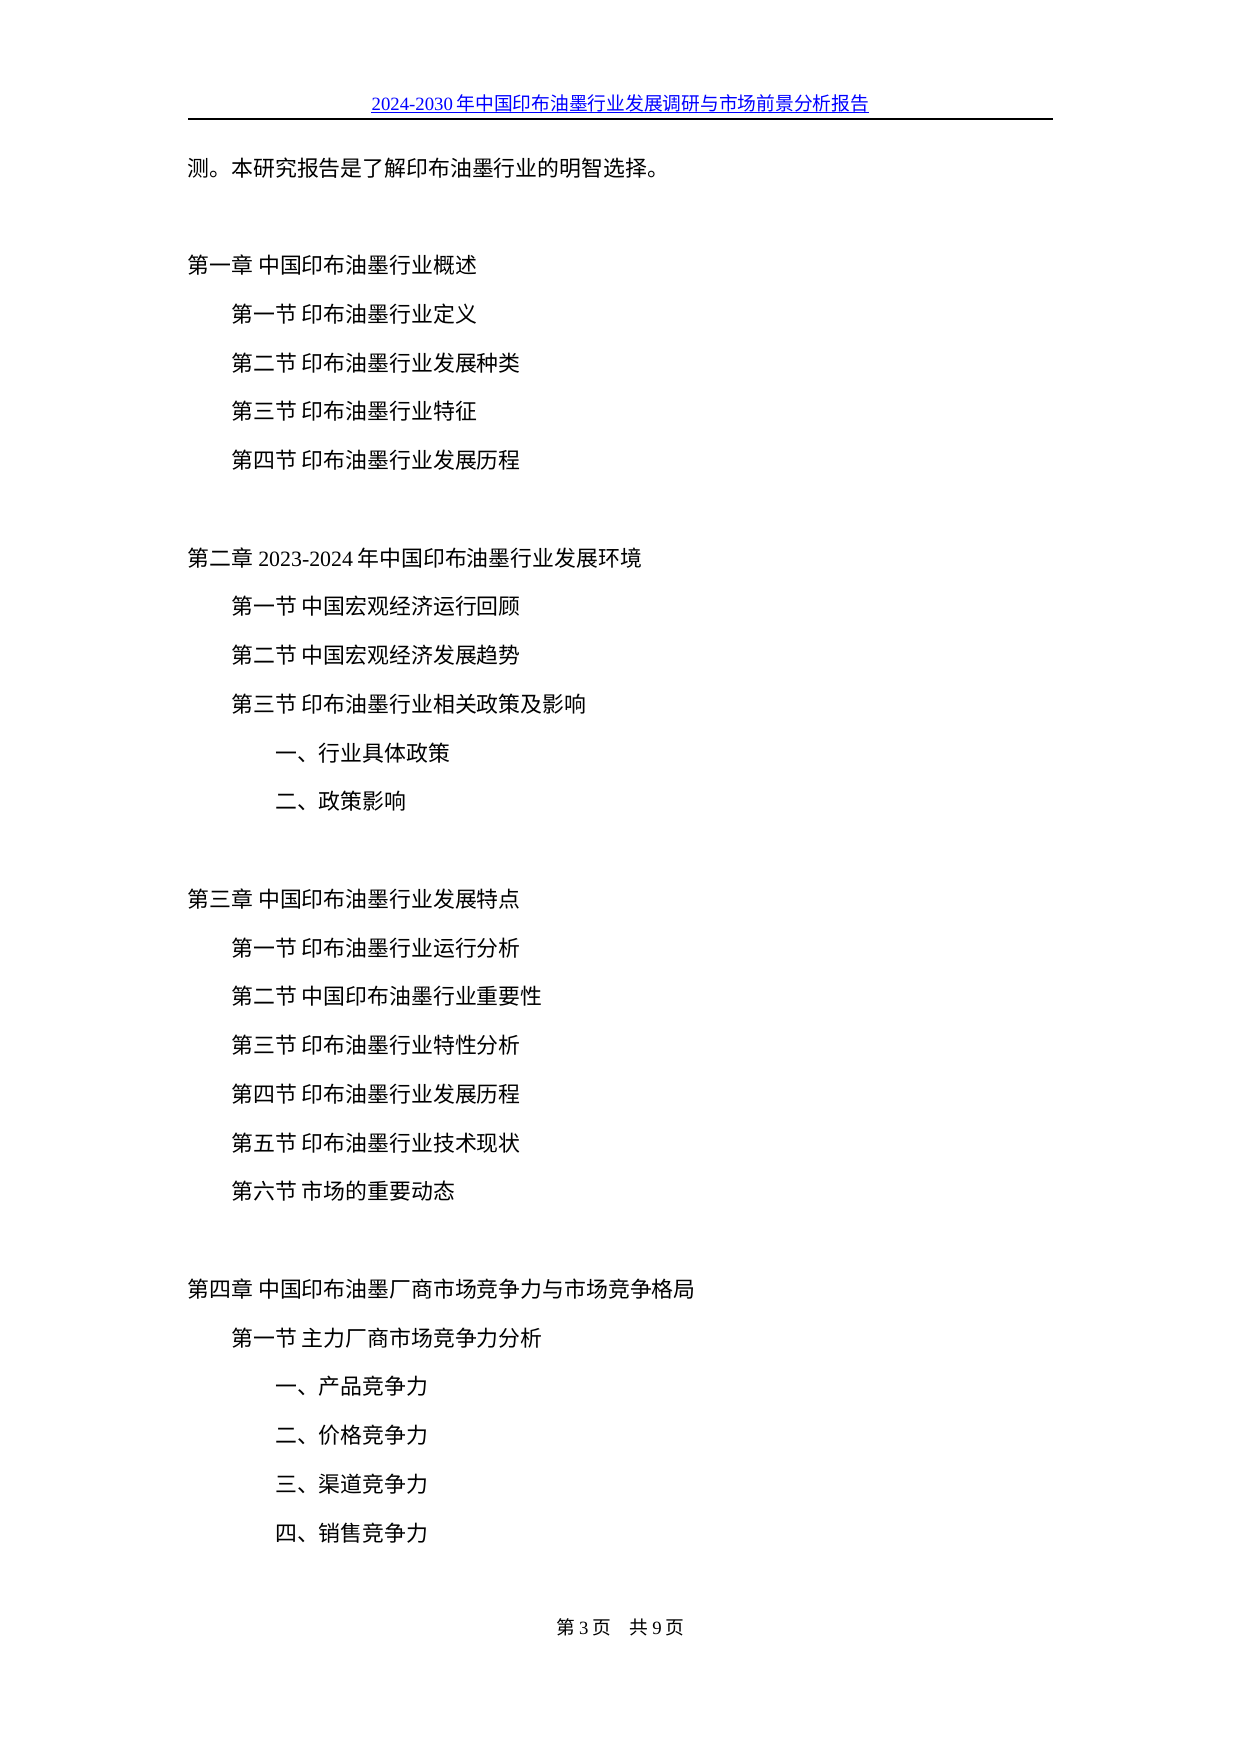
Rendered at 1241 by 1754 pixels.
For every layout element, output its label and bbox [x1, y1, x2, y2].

text [187, 150, 1053, 1548]
